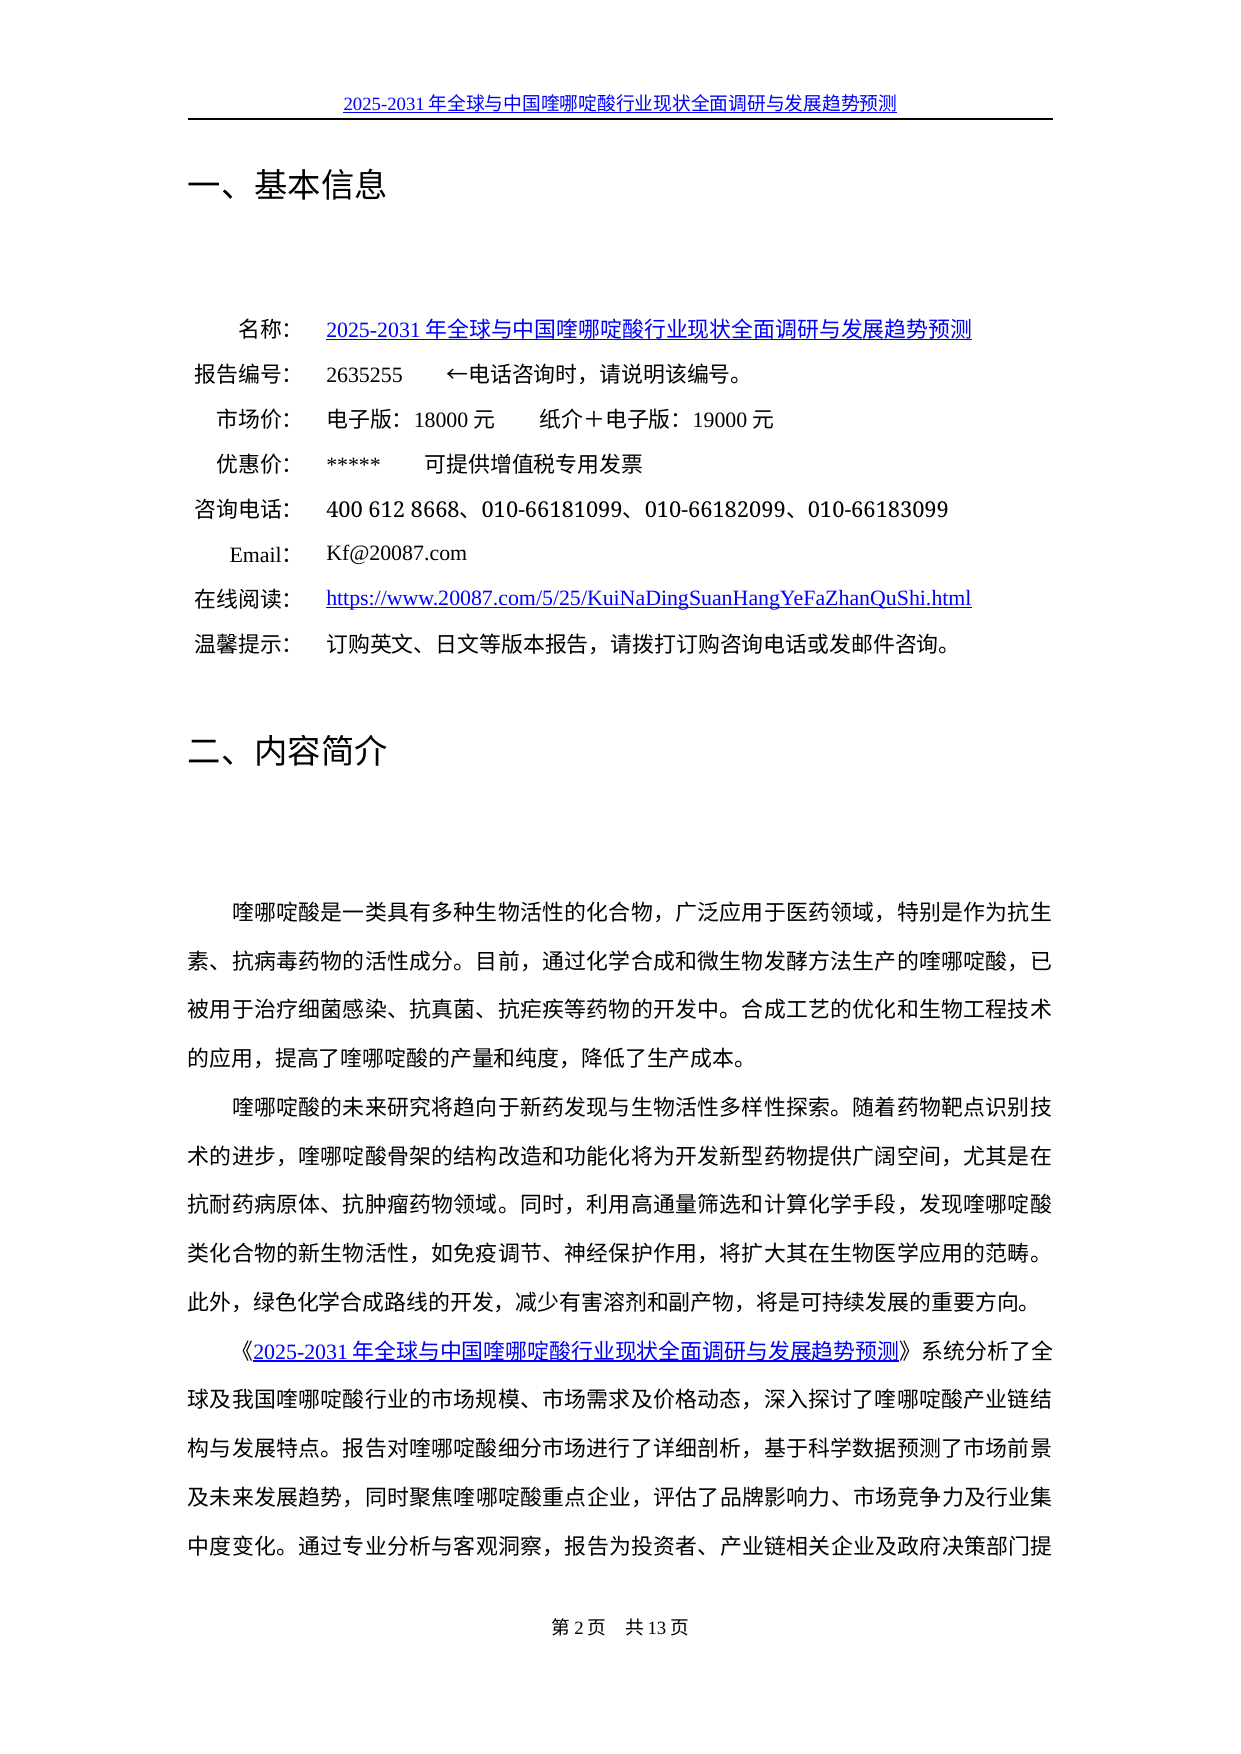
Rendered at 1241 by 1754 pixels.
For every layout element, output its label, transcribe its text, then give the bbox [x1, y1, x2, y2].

title 二、内容简介 [187, 717, 1053, 782]
table_cell 报告编号： [167, 357, 315, 402]
table_cell 市场价： [167, 402, 315, 447]
table_cell 电子版：18000 元 纸介＋电子版：19000 元 [315, 402, 1073, 447]
table_cell 咨询电话： [167, 492, 315, 537]
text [187, 894, 1053, 1561]
table_cell Email： [167, 537, 315, 582]
title 一、基本信息 [187, 150, 1053, 215]
table_cell 订购英文、日文等版本报告，请拨打订购咨询电话或发邮件咨询。 [315, 627, 1073, 672]
table_cell 优惠价： [167, 447, 315, 492]
table_cell 400 612 8668、010-66181099、010-66182099、010-66183099 [315, 492, 1073, 537]
table_cell Kf@20087.com [315, 537, 1073, 582]
table_cell 温馨提示： [167, 627, 315, 672]
table_cell ***** 可提供增值税专用发票 [315, 447, 1073, 492]
table_header 名称： [167, 312, 315, 357]
table_cell [315, 582, 1073, 627]
table_cell 2635255 ←电话咨询时，请说明该编号。 [315, 357, 1073, 402]
table_header 2025-2031年全球与中国喹哪啶酸行业现状全面调研与发展趋势预测 [315, 312, 1073, 357]
table_cell 在线阅读： [167, 582, 315, 627]
